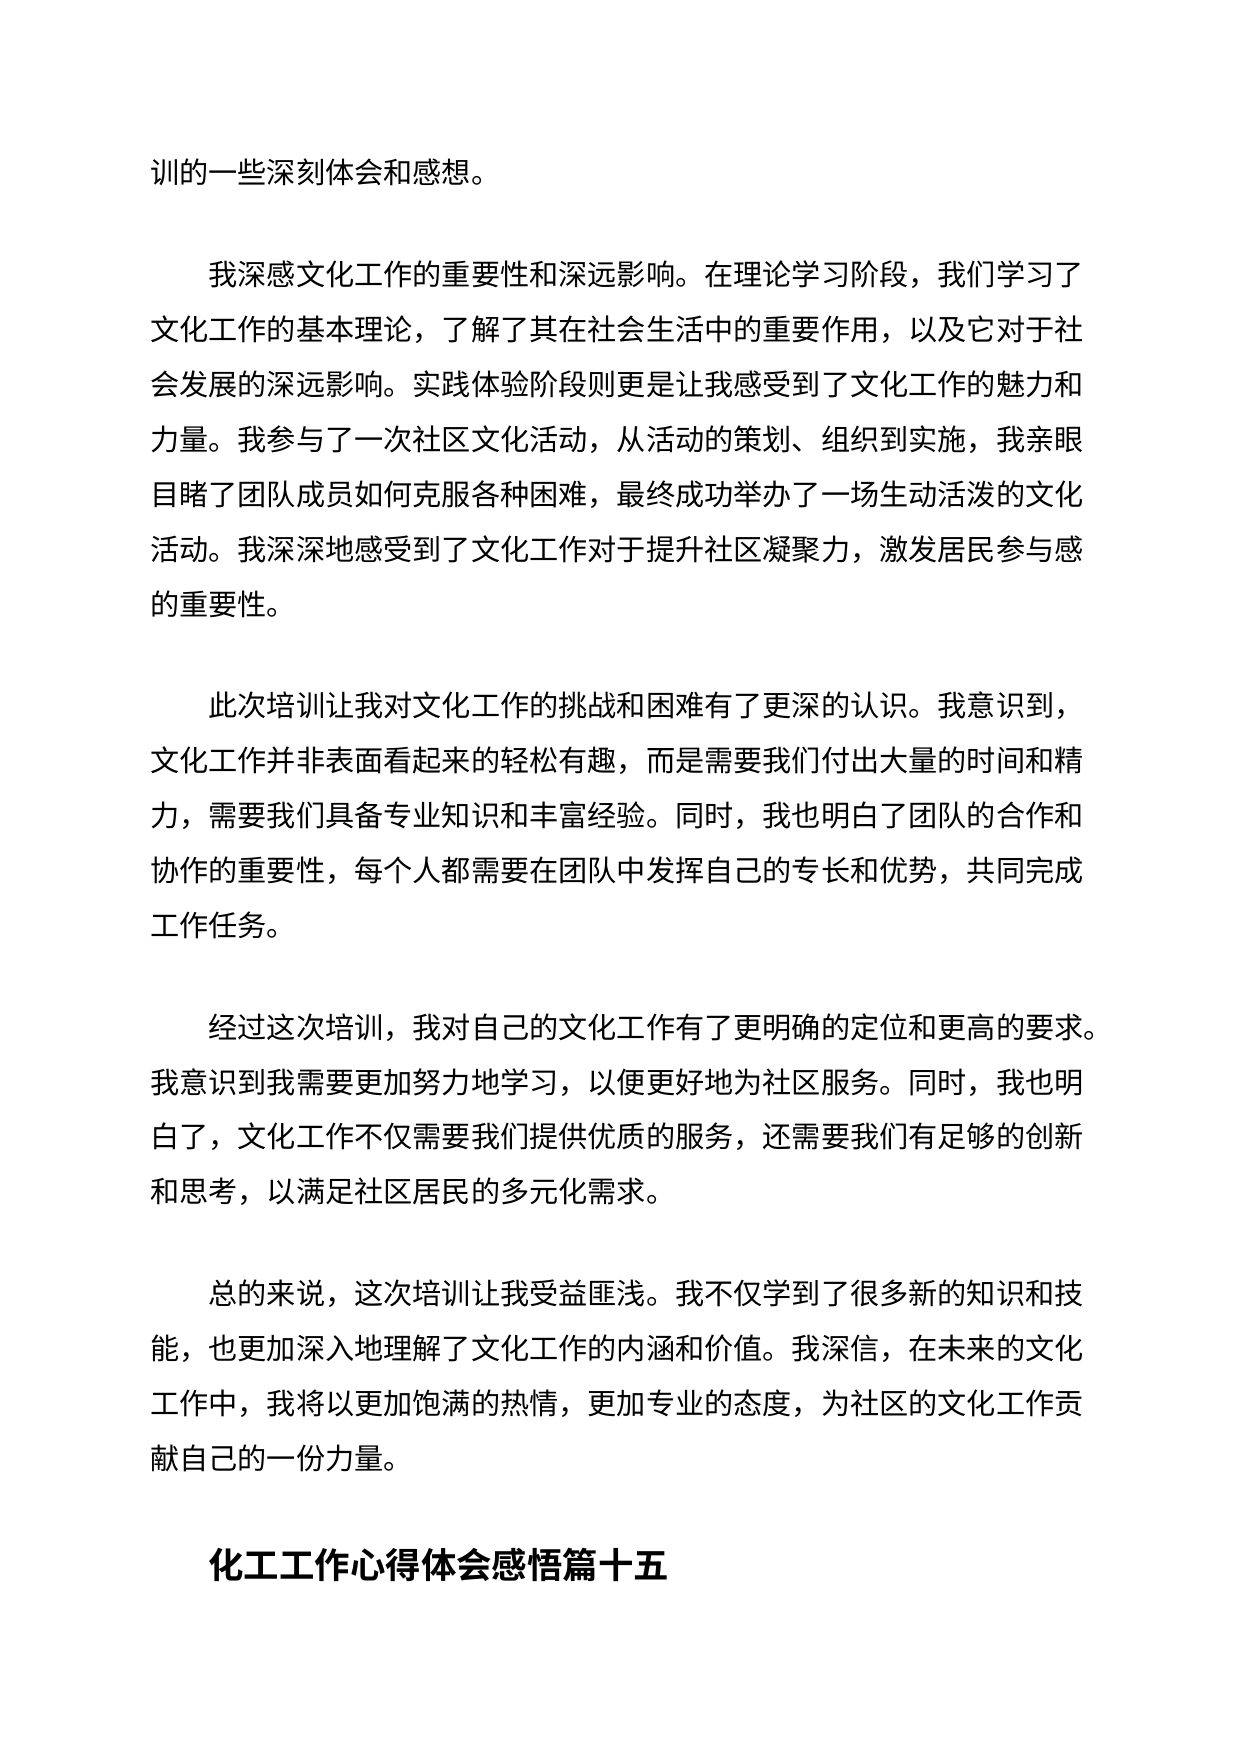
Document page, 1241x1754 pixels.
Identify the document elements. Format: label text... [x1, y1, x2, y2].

text 化工工作心得体会感悟篇十五 [150, 1537, 1090, 1588]
text 总的来说，这次培训让我受益匪浅。我不仅学到了很多新的知识和技能，也更加深入地理解了文化工作的内涵和价值。我深信，在未来的文化工作中，我将以更加饱满的热情，更加专业的态度，为社区的文化工作贡献自己的一份力量。 [150, 1271, 1090, 1478]
text 我深感文化工作的重要性和深远影响。在理论学习阶段，我们学习了文化工作的基本理论，了解了其在社会生活中的重要作用，以及它对于社会发展的深远影响。实践体验阶段则更是让我感受到了文化工作的魅力和力量。我参与了一次社区文化活动，从活动的策划、组织到实施，我亲眼目睹了团队成员如何克服各种困难，最终成功举办了一场生动活泼的文化活动。我深深地感受到了文化工作对于提升社区凝聚力，激发居民参与感的重要性。 [150, 252, 1090, 623]
text 经过这次培训，我对自己的文化工作有了更明确的定位和更高的要求。我意识到我需要更加努力地学习，以便更好地为社区服务。同时，我也明白了，文化工作不仅需要我们提供优质的服务，还需要我们有足够的创新和思考，以满足社区居民的多元化需求。 [150, 1004, 1090, 1211]
text 此次培训让我对文化工作的挑战和困难有了更深的认识。我意识到，文化工作并非表面看起来的轻松有趣，而是需要我们付出大量的时间和精力，需要我们具备专业知识和丰富经验。同时，我也明白了团队的合作和协作的重要性，每个人都需要在团队中发挥自己的专长和优势，共同完成工作任务。 [150, 683, 1090, 945]
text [150, 150, 1090, 192]
